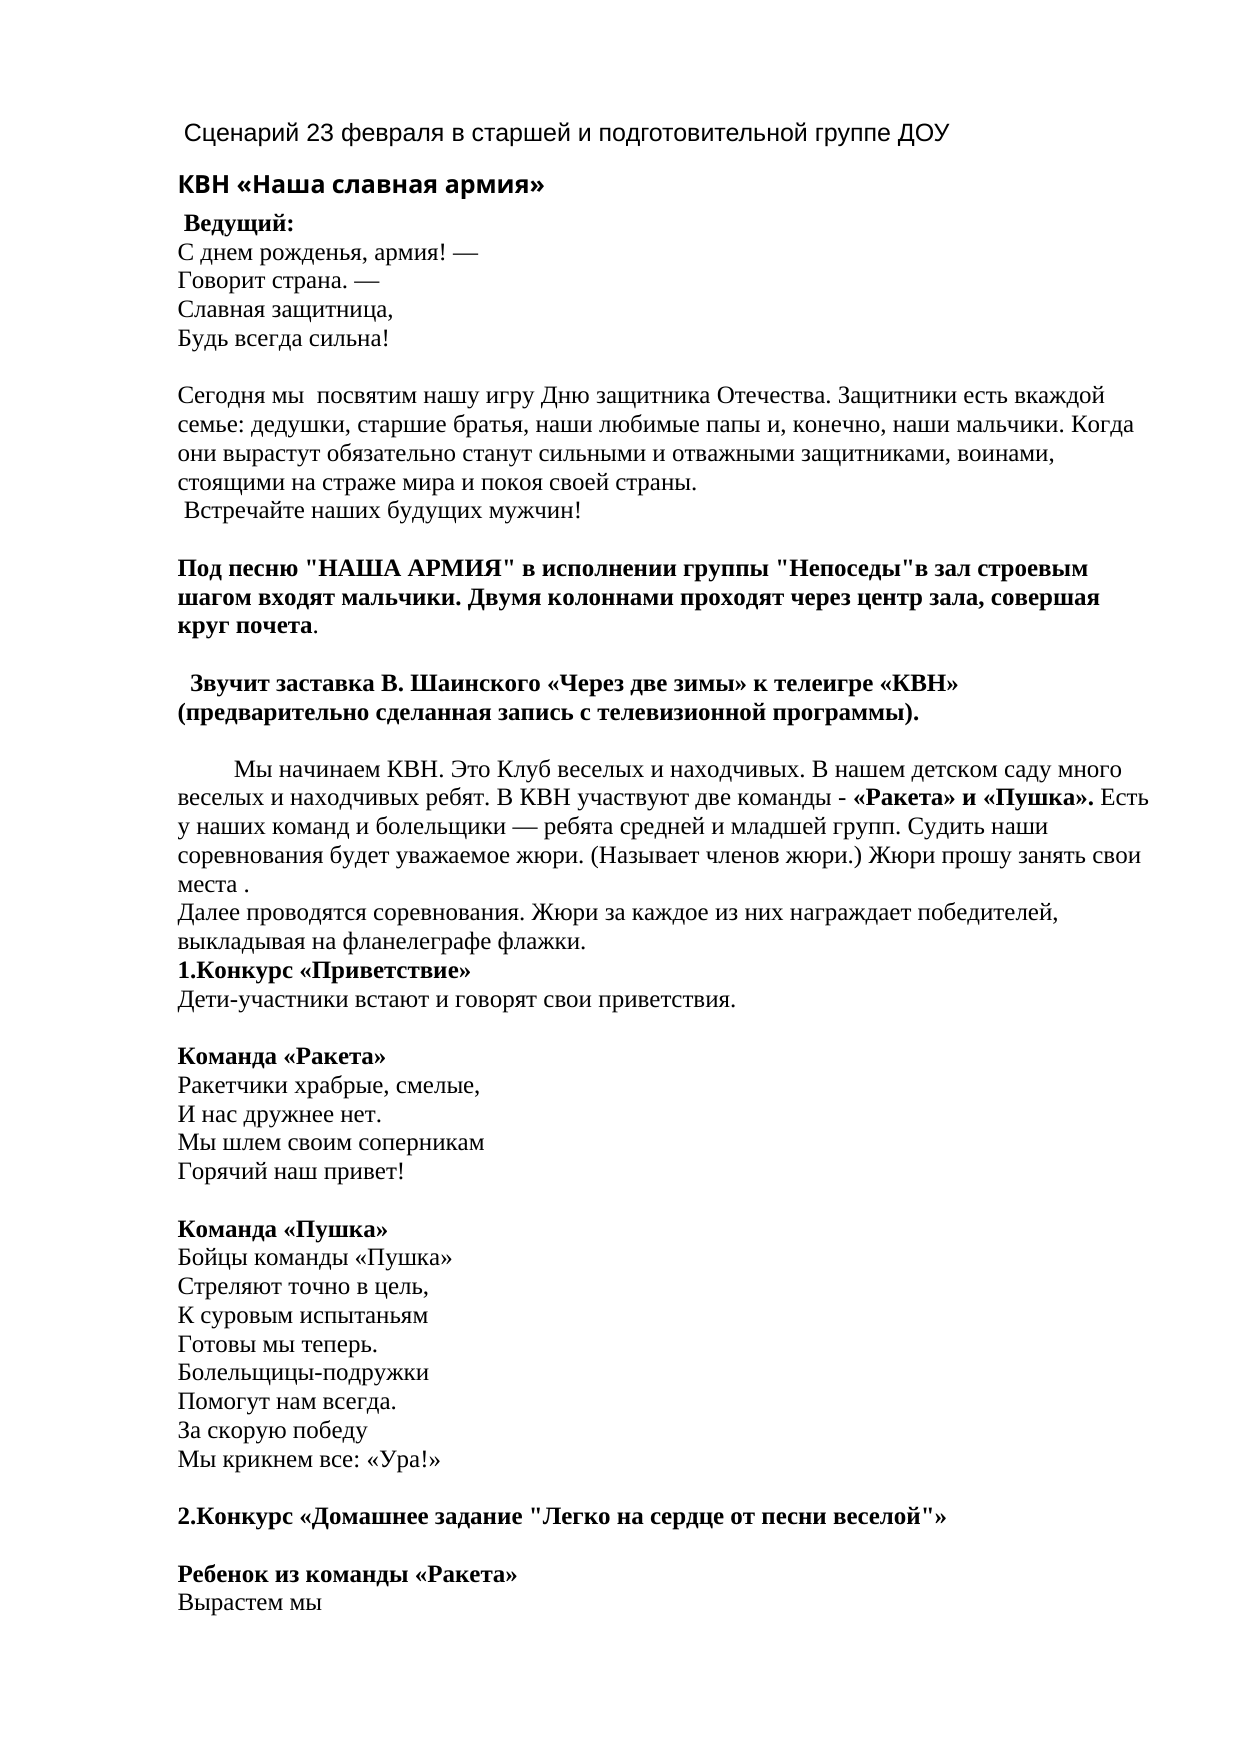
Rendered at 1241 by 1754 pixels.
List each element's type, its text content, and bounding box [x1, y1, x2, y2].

text Мы крикнем все: «Ура!» [177, 1444, 1152, 1472]
text Горячий наш привет! [177, 1156, 1152, 1185]
text Вырастем мы [177, 1587, 1152, 1616]
text Будь всегда сильна! [177, 323, 1152, 352]
text Мы шлем своим соперникам [177, 1127, 1152, 1156]
text Команда «Ракета» [177, 1041, 1152, 1070]
text Бойцы команды «Пушка» [177, 1242, 1152, 1271]
text Болельщицы-подружки [177, 1357, 1152, 1386]
text Дети-участники встают и говорят свои приветствия. [177, 984, 1152, 1012]
text Славная защитница, [177, 294, 1152, 323]
text Команда «Пушка» [177, 1214, 1152, 1242]
text Мы начинаем КВН. Это Клуб веселых и находчивых. В нашем детском саду много веселых и находчивых ребят. В КВН участвуют две команды - «Ракета» и «Пушка». Есть у наших команд и болельщики — ребята средней и младшей групп. Судить наши соревнования будет уважаемое жюри. (Называет членов жюри.) Жюри прошу занять свои места . [177, 754, 1152, 897]
text Звучит заставка В. Шаинского «Через две зимы» к телеигре «КВН» (предварительно сделанная запись с телевизионной программы). [177, 668, 1152, 726]
text Встречайте наших будущих мужчин! [177, 496, 1152, 524]
text Ракетчики храбрые, смелые, [177, 1070, 1152, 1099]
text Далее проводятся соревнования. Жюри за каждое из них награждает победителей, выкладывая на фланелеграфе флажки. [177, 897, 1152, 955]
text Говорит страна. — [177, 266, 1152, 294]
text Ведущий: [177, 208, 1152, 237]
text К суровым испытаньям [177, 1300, 1152, 1329]
text Сегодня мы посвятим нашу игру Дню защитника Отечества. Защитники есть вкаждой [177, 381, 1152, 409]
text Под песню "НАША АРМИЯ" в исполнении группы "Непоседы"в зал строевым шагом входят мальчики. Двумя колоннами проходят через центр зала, совершая круг почета. [177, 553, 1152, 639]
text Ребенок из команды «Ракета» [177, 1559, 1152, 1587]
text КВН «Наша славная армия» [177, 166, 1152, 200]
text Готовы мы теперь. [177, 1329, 1152, 1357]
text 1.Конкурс «Приветствие» [177, 955, 1152, 984]
text За скорую победу [177, 1415, 1152, 1444]
text С днем рожденья, армия! — [177, 237, 1152, 266]
text Сценарий 23 февраля в старшей и подготовительной группе ДОУ [177, 118, 1152, 147]
text Помогут нам всегда. [177, 1386, 1152, 1415]
text семье: дедушки, старшие братья, наши любимые папы и, конечно, наши мальчики. Когда они вырастут обязательно станут сильными и отважными защитниками, воинами, стоящими на страже мира и покоя своей страны. [177, 409, 1152, 496]
text Стреляют точно в цель, [177, 1271, 1152, 1300]
text 2.Конкурс «Домашнее задание "Легко на сердце от песни веселой"» [177, 1501, 1152, 1530]
text И нас дружнее нет. [177, 1099, 1152, 1127]
